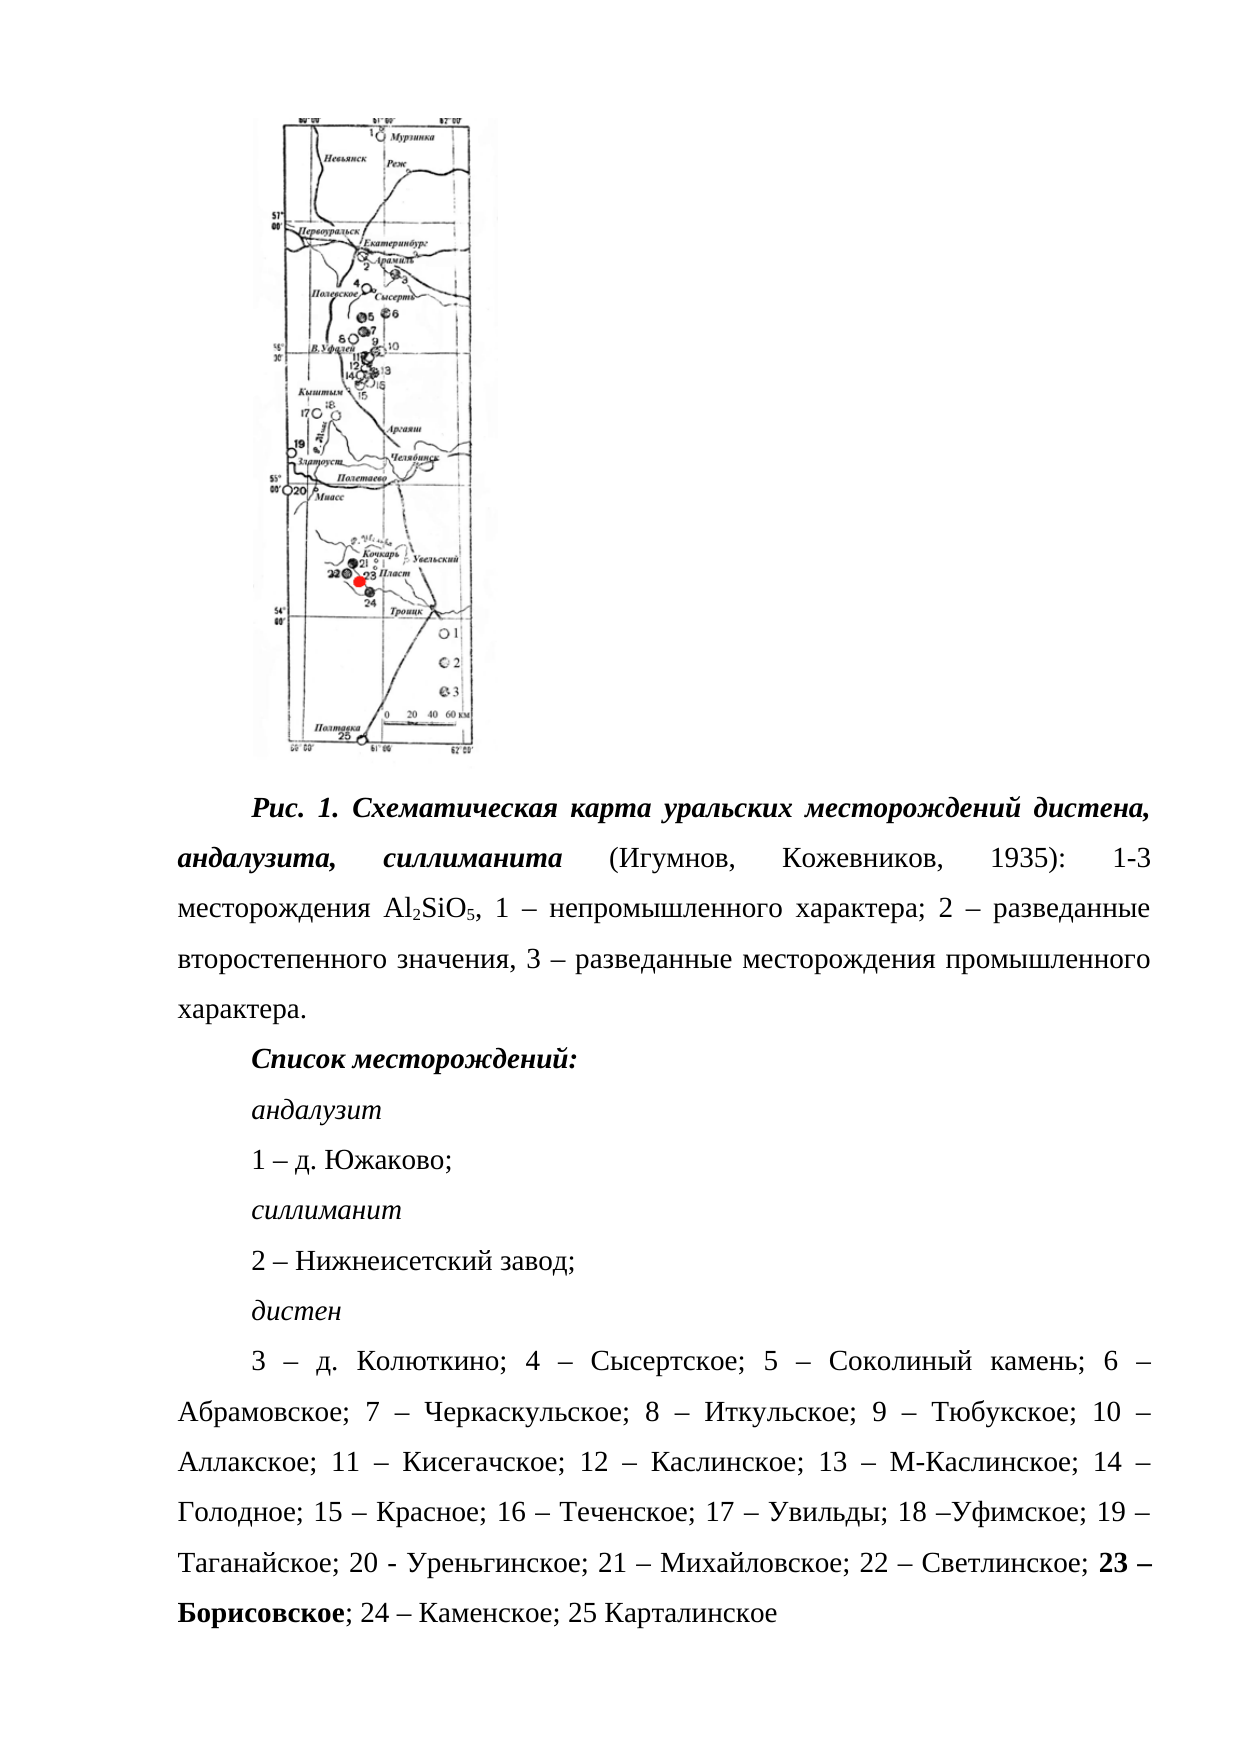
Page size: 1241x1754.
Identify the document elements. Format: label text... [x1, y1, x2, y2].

text Список месторождений: [177, 1042, 1152, 1075]
text 3 – д. Колюткино; 4 – Сысертское; 5 – Соколиный камень; 6 – Абрамовское; 7 – Черкаскульское; 8 – Иткульское; 9 – Тюбукское; 10 – Аллакское; 11 – Кисегачское; 12 – Каслинское; 13 – М-Каслинское; 14 – Голодное; 15 – Красное; 16 – Теченское; 17 – Увильды; 18 –Уфимское; 19 – Таганайское; 20 - Уреньгинское; 21 – Михайловское; 22 – Светлинское; 23 – Борисовское; 24 – Каменское; 25 Карталинское [177, 1343, 1152, 1628]
text андалузит [177, 1092, 1152, 1125]
text Рис. 1. Схематическая карта уральских месторождений дистена, андалузита, силлиманита (Игумнов, Кожевников, 1935): 1-3 месторождения Al2SiO5, 1 – непромышленного характера; 2 – разведанные второстепенного значения, 3 – разведанные месторождения промышленного характера. [177, 790, 1152, 1025]
text силлиманит [177, 1192, 1152, 1226]
text 1 – д. Южаково; [177, 1142, 1152, 1176]
text дистен [177, 1293, 1152, 1327]
text 2 – Нижнеисетский завод; [177, 1243, 1152, 1276]
picture [251, 118, 500, 776]
